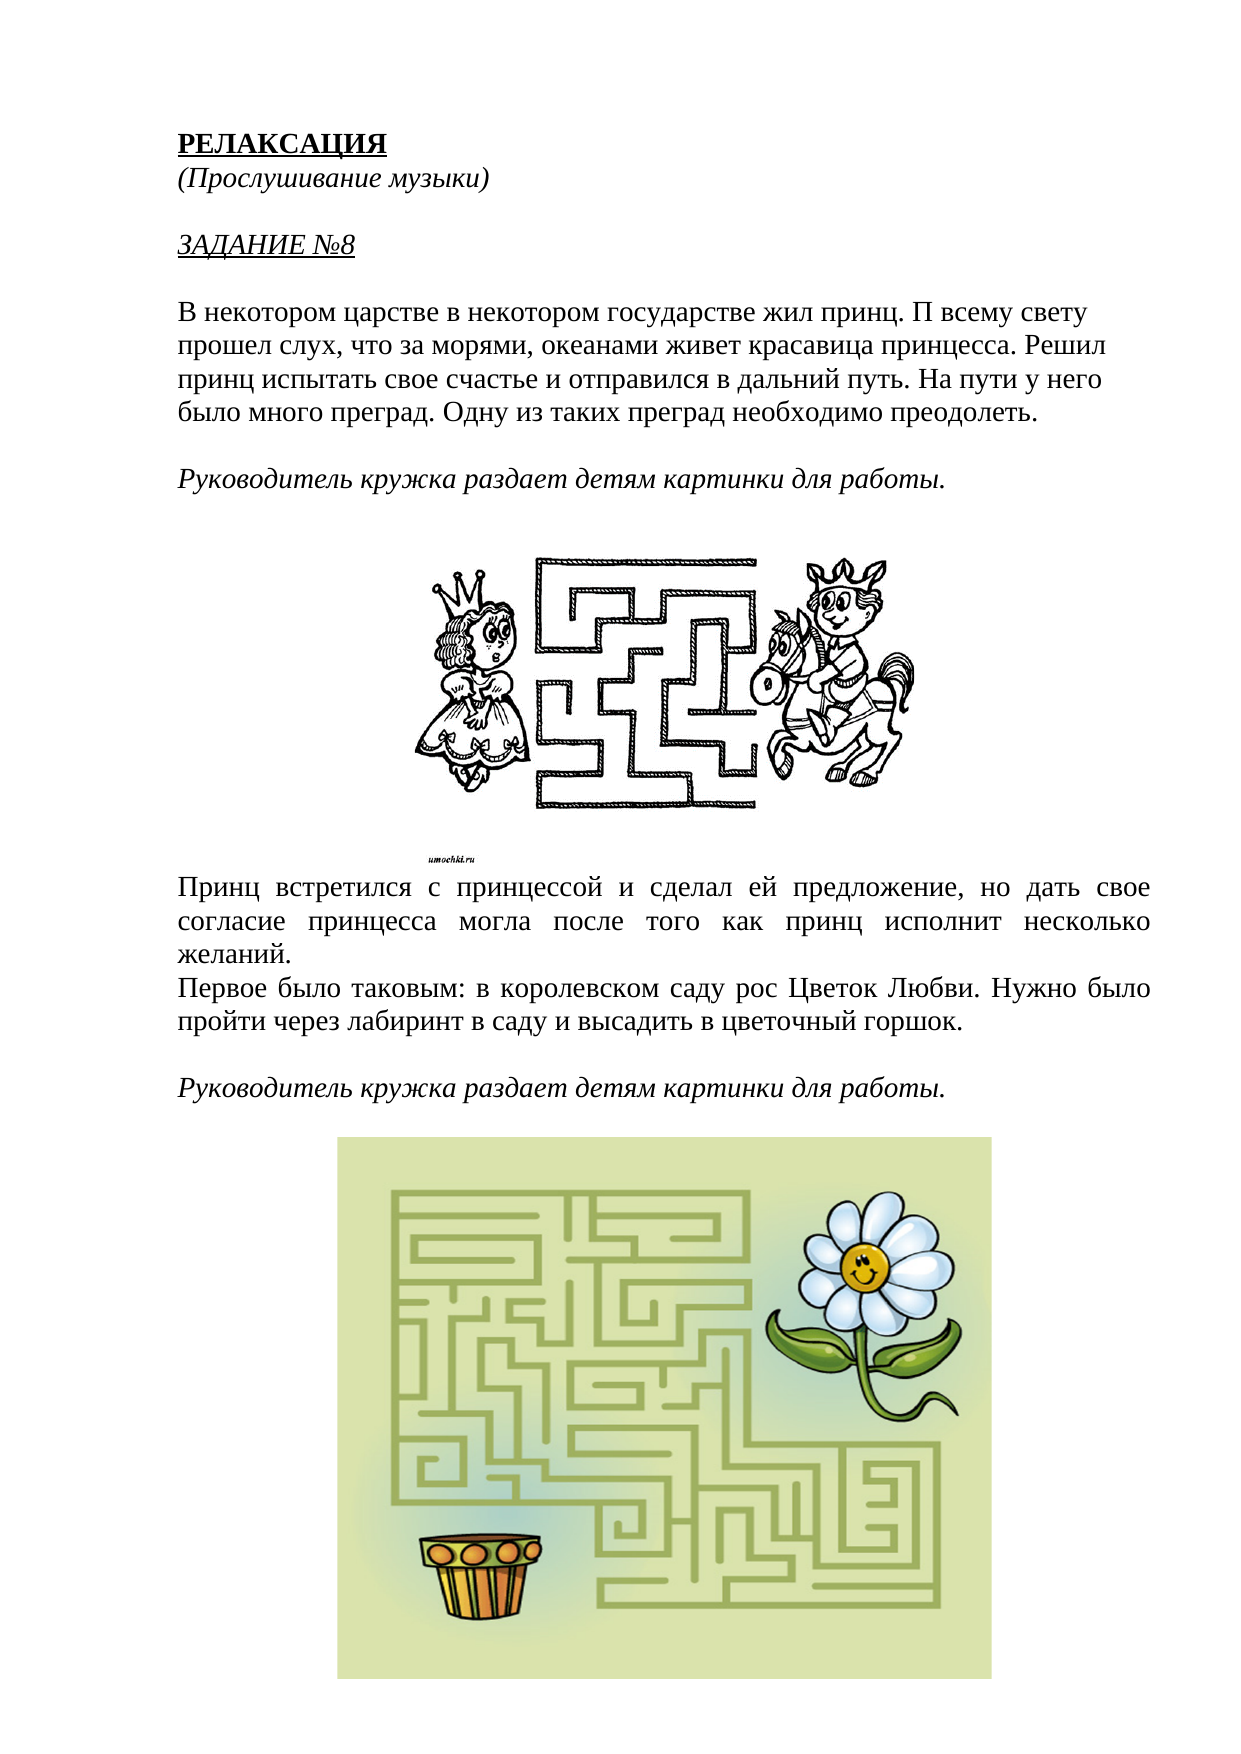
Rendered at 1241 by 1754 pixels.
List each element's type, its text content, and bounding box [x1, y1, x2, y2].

text Первое было таковым: в королевском саду рос Цветок Любви. Нужно было пройти через лабиринт в саду и высадить в цветочный горшок. [177, 970, 1152, 1037]
text РЕЛАКСАЦИЯ [177, 126, 1152, 160]
text Принц встретился с принцессой и сделал ей предложение, но дать свое согласие принцесса могла после того как принц исполнит несколько желаний. [177, 869, 1152, 970]
text ЗАДАНИЕ №8 [177, 227, 1152, 260]
picture [414, 495, 915, 870]
picture [337, 1137, 992, 1679]
text В некотором царстве в некотором государстве жил принц. П всему свету прошел слух, что за морями, океанами живет красавица принцесса. Решил принц испытать свое счастье и отправился в дальний путь. На пути у него было много преград. Одну из таких преград необходимо преодолеть. [177, 294, 1152, 428]
text (Прослушивание музыки) [177, 160, 1152, 193]
text Руководитель кружка раздает детям картинки для работы. [177, 462, 1152, 495]
text Руководитель кружка раздает детям картинки для работы. [177, 1071, 1152, 1104]
